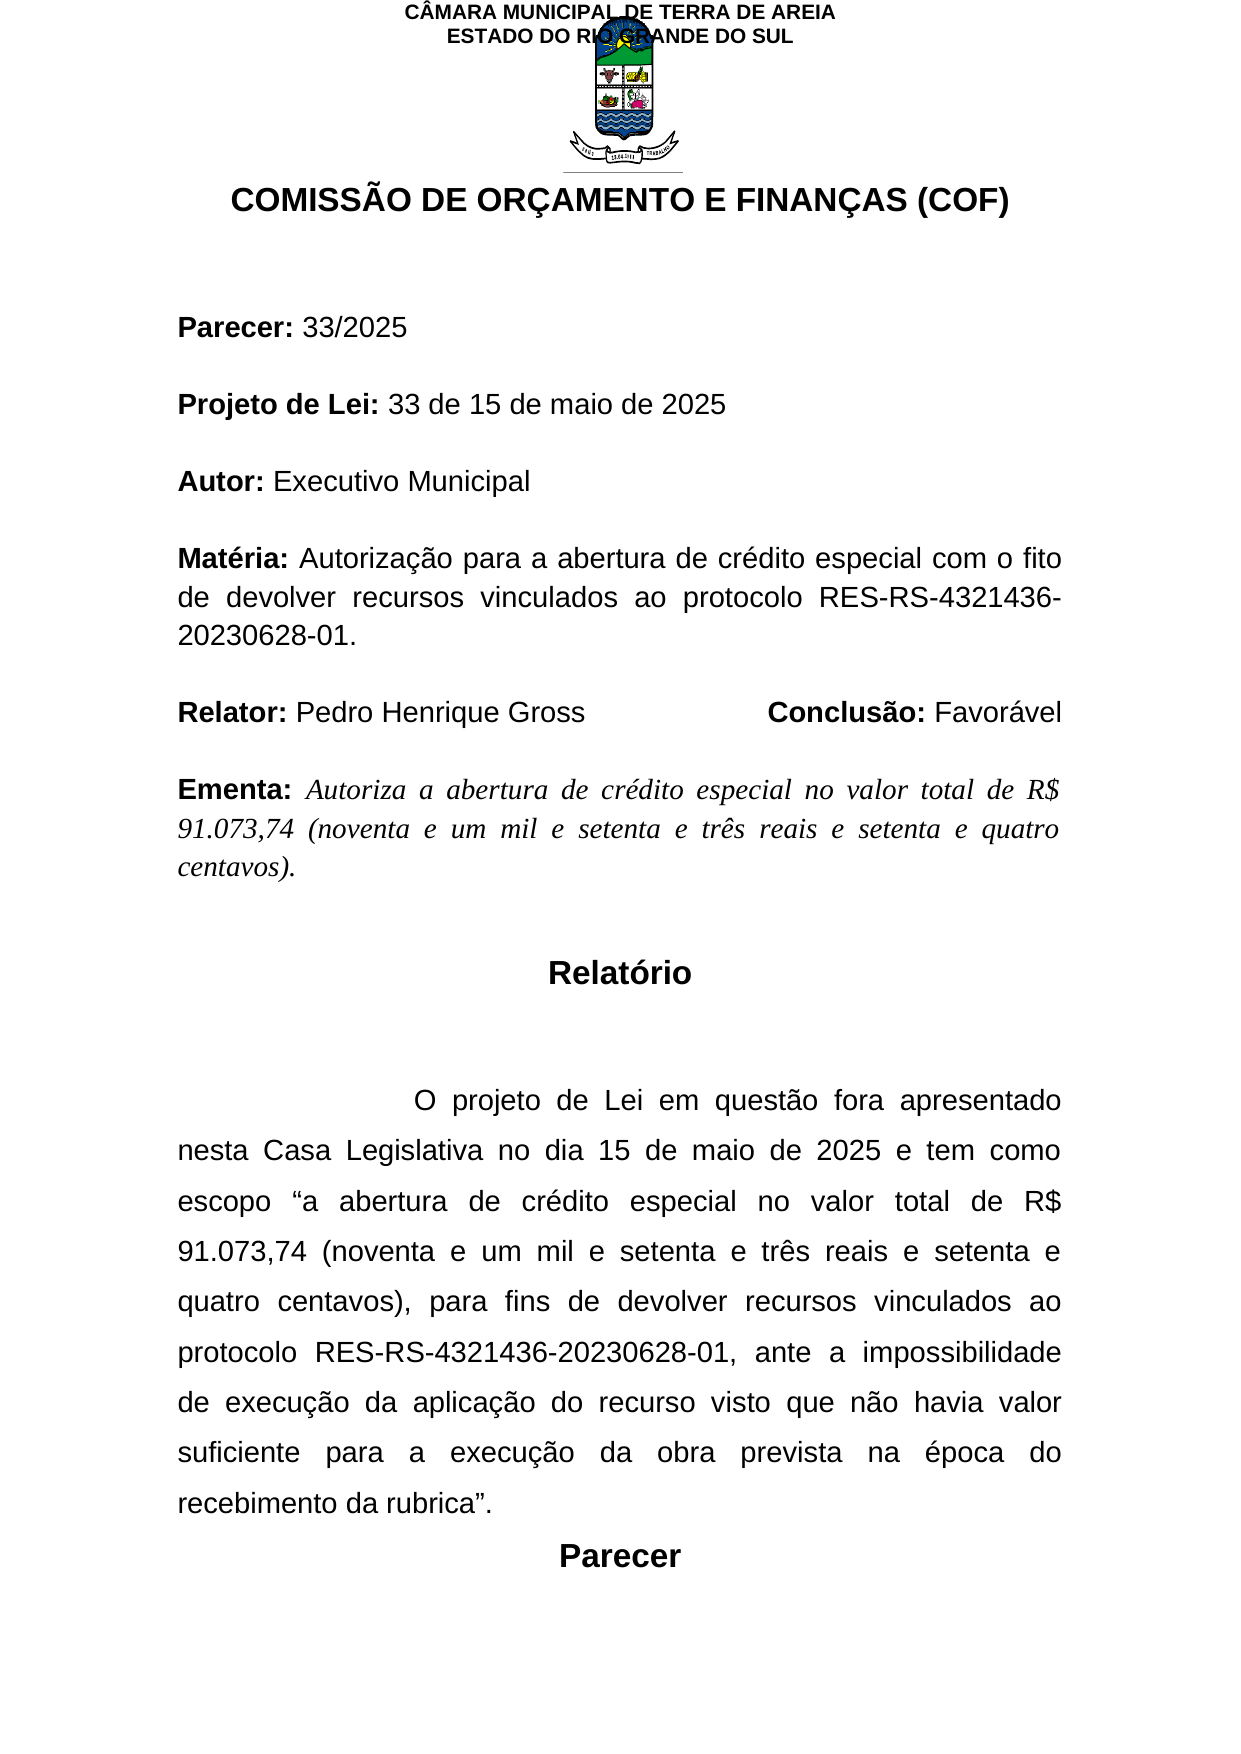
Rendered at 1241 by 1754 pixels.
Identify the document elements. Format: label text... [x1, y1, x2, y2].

text Relator: Pedro Henrique Gross Conclusão: Favorável [177, 695, 1063, 729]
text Parecer: 33/2025 [177, 310, 1063, 343]
text Projeto de Lei: 33 de 15 de maio de 2025 [177, 387, 1063, 421]
text Autor: Executivo Municipal [177, 464, 1063, 498]
text Parecer [177, 1536, 1063, 1574]
text O projeto de Lei em questão fora apresentado nesta Casa Legislativa no dia 15 de maio de 2025 e tem como escopo “a abertura de crédito especial no valor total de R$ 91.073,74 (noventa e um mil e setenta e três reais e setenta e quatro centavos), para fins de devolver recursos vinculados ao protocolo RES-RS-4321436-20230628-01, ante a impossibilidade de execução da aplicação do recurso visto que não havia valor suficiente para a execução da obra prevista na época do recebimento da rubrica”. [177, 1083, 1063, 1519]
text Relatório [177, 953, 1063, 992]
text Ementa: Autoriza a abertura de crédito especial no valor total de R$ 91.073,74 (noventa e um mil e setenta e três reais e setenta e quatro centavos). [177, 772, 1063, 883]
text COMISSÃO DE ORÇAMENTO E FINANÇAS (COF) [177, 148, 1063, 218]
text Matéria: Autorização para a abertura de crédito especial com o fito de devolver recursos vinculados ao protocolo RES-RS-4321436-20230628-01. [177, 541, 1063, 652]
